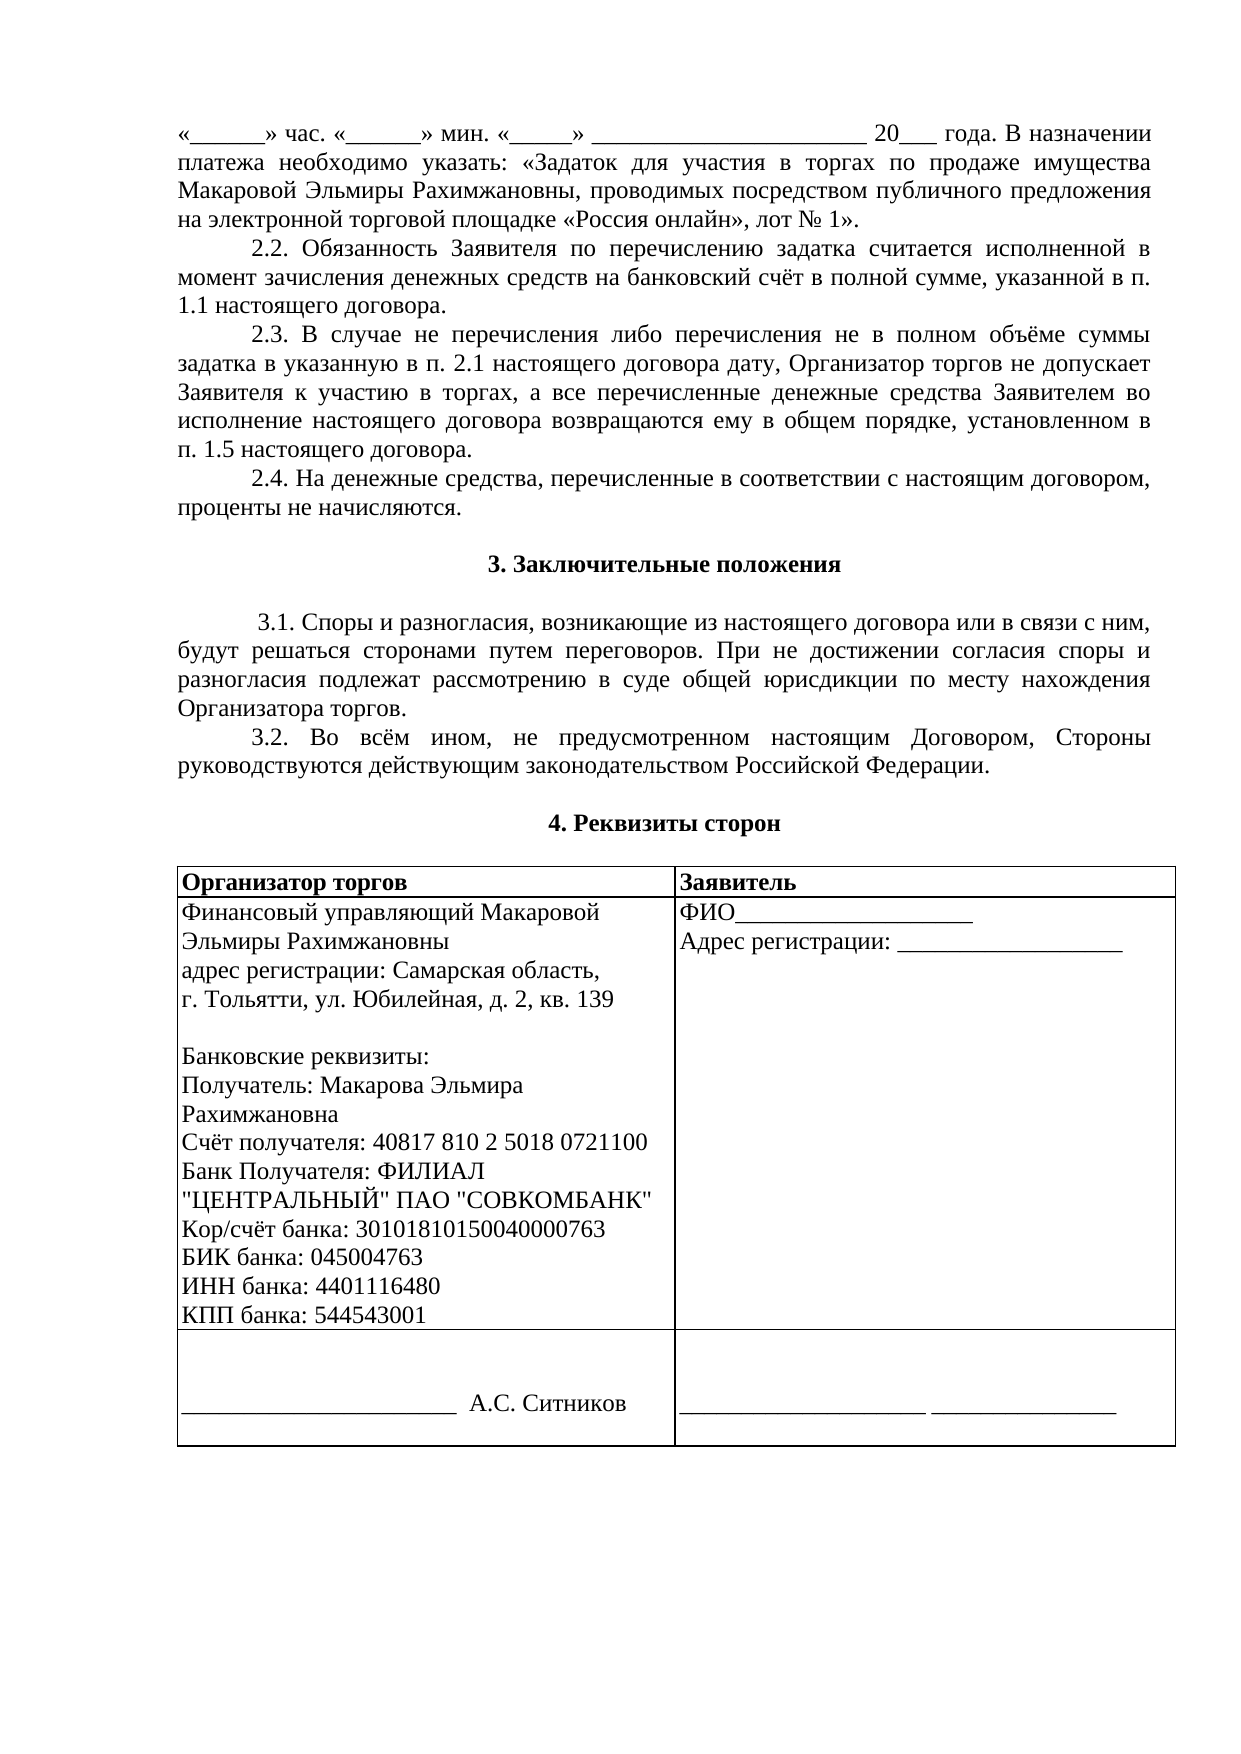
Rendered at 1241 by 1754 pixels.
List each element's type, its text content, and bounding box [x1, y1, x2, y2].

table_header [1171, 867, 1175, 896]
text 2.4. На денежные средства, перечисленные в соответствии с настоящим договором, проценты не начисляются. [177, 463, 1152, 521]
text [177, 118, 1152, 233]
table_cell ФИО___________________ Адрес регистрации: __________________ [676, 898, 1175, 1329]
text 3. Заключительные положения [177, 549, 1152, 578]
text 4. Реквизиты сторон [177, 808, 1152, 837]
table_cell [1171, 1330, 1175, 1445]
text 3.2. Во всём ином, не предусмотренном настоящим Договором, Стороны руководствуются действующим законодательством Российской Федерации. [177, 722, 1152, 779]
text 2.3. В случае не перечисления либо перечисления не в полном объёме суммы задатка в указанную в п. 2.1 настоящего договора дату, Организатор торгов не допускает Заявителя к участию в торгах, а все перечисленные денежные средства Заявителем во исполнение настоящего договора возвращаются ему в общем порядке, установленном в п. 1.5 настоящего договора. [177, 319, 1152, 463]
text 3.1. Споры и разногласия, возникающие из настоящего договора или в связи с ним, будут решаться сторонами путем переговоров. При не достижении согласия споры и разногласия подлежат рассмотрению в суде общей юрисдикции по месту нахождения Организатора торгов. [177, 607, 1152, 722]
table_cell Финансовый управляющий Макаровой Эльмиры Рахимжановны адрес регистрации: Самарская область, г. Тольятти, ул. Юбилейная, д. 2, кв. 139 Банковские реквизиты: Получатель: Макарова Эльмира Рахимжановна Счёт получателя: 40817 810 2 5018 0721100 Банк Получателя: ФИЛИАЛ "ЦЕНТРАЛЬНЫЙ" ПАО "СОВКОМБАНК" Кор/счёт банка: 30101810150040000763 БИК банка: 045004763 ИНН банка: 4401116480 КПП банка: 544543001 [178, 898, 674, 1329]
text 2.2. Обязанность Заявителя по перечислению задатка считается исполненной в момент зачисления денежных средств на банковский счёт в полной сумме, указанной в п. 1.1 настоящего договора. [177, 233, 1152, 319]
